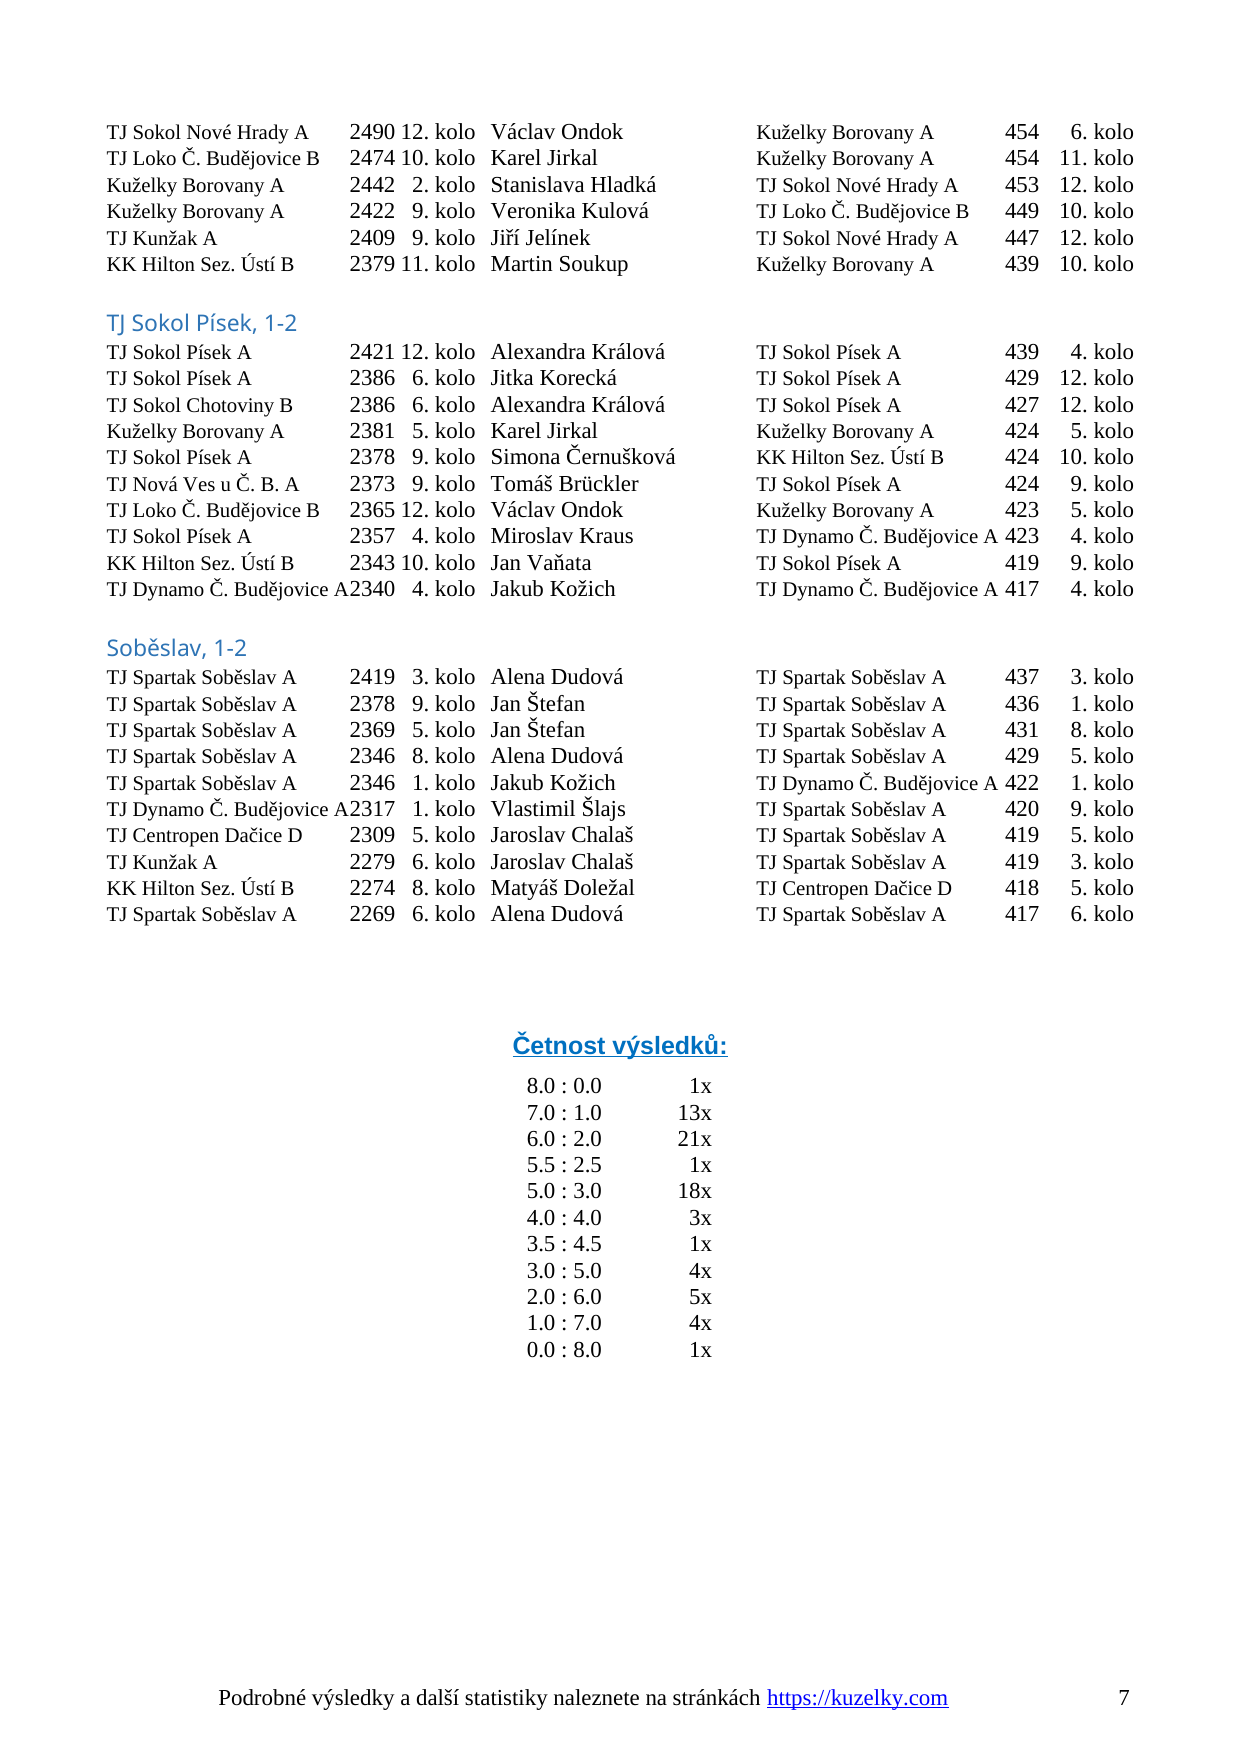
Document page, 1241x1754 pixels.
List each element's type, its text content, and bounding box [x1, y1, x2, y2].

text TJ Loko Č. Budějovice B 2474 10. kolo Karel Jirkal Kuželky Borovany A 454 11. kolo [106, 144, 1134, 171]
text TJ Sokol Nové Hrady A 2490 12. kolo Václav Ondok Kuželky Borovany A 454 6. kolo [106, 118, 1134, 144]
text 7.0 : 1.0 13x [106, 1098, 1134, 1125]
text KK Hilton Sez. Ústí B 2343 10. kolo Jan Vaňata TJ Sokol Písek A 419 9. kolo [106, 549, 1134, 575]
text TJ Nová Ves u Č. B. A 2373 9. kolo Tomáš Brückler TJ Sokol Písek A 424 9. kolo [106, 470, 1134, 496]
subtitle TJ Sokol Písek, 1-2 [106, 307, 1134, 338]
text 6.0 : 2.0 21x [106, 1125, 1134, 1151]
text 5.0 : 3.0 18x [106, 1178, 1134, 1204]
text TJ Spartak Soběslav A 2369 5. kolo Jan Štefan TJ Spartak Soběslav A 431 8. kolo [106, 716, 1134, 742]
text 8.0 : 0.0 1x [106, 1072, 1134, 1098]
subtitle Soběslav, 1-2 [106, 632, 1134, 663]
text TJ Sokol Chotoviny B 2386 6. kolo Alexandra Králová TJ Sokol Písek A 427 12. kolo [106, 391, 1134, 417]
text Kuželky Borovany A 2381 5. kolo Karel Jirkal Kuželky Borovany A 424 5. kolo [106, 417, 1134, 443]
text 2.0 : 6.0 5x [106, 1283, 1134, 1309]
text TJ Centropen Dačice D 2309 5. kolo Jaroslav Chalaš TJ Spartak Soběslav A 419 5. kolo [106, 821, 1134, 848]
text 0.0 : 8.0 1x [106, 1336, 1134, 1362]
text Kuželky Borovany A 2422 9. kolo Veronika Kulová TJ Loko Č. Budějovice B 449 10. kolo [106, 197, 1134, 223]
text TJ Spartak Soběslav A 2419 3. kolo Alena Dudová TJ Spartak Soběslav A 437 3. kolo [106, 663, 1134, 690]
text TJ Sokol Písek A 2421 12. kolo Alexandra Králová TJ Sokol Písek A 439 4. kolo [106, 338, 1134, 364]
text 1.0 : 7.0 4x [106, 1309, 1134, 1336]
text KK Hilton Sez. Ústí B 2379 11. kolo Martin Soukup Kuželky Borovany A 439 10. kolo [106, 250, 1134, 276]
text TJ Spartak Soběslav A 2346 1. kolo Jakub Kožich TJ Dynamo Č. Budějovice A 422 1. kolo [106, 769, 1134, 795]
text TJ Kunžak A 2279 6. kolo Jaroslav Chalaš TJ Spartak Soběslav A 419 3. kolo [106, 848, 1134, 874]
text 4.0 : 4.0 3x [106, 1204, 1134, 1230]
text TJ Sokol Písek A 2378 9. kolo Simona Černušková KK Hilton Sez. Ústí B 424 10. kolo [106, 443, 1134, 470]
text KK Hilton Sez. Ústí B 2274 8. kolo Matyáš Doležal TJ Centropen Dačice D 418 5. kolo [106, 874, 1134, 901]
text TJ Dynamo Č. Budějovice A 2317 1. kolo Vlastimil Šlajs TJ Spartak Soběslav A 420 9. kolo [106, 795, 1134, 821]
text TJ Kunžak A 2409 9. kolo Jiří Jelínek TJ Sokol Nové Hrady A 447 12. kolo [106, 223, 1134, 250]
text TJ Spartak Soběslav A 2346 8. kolo Alena Dudová TJ Spartak Soběslav A 429 5. kolo [106, 742, 1134, 769]
text 3.5 : 4.5 1x [106, 1230, 1134, 1257]
text TJ Spartak Soběslav A 2378 9. kolo Jan Štefan TJ Spartak Soběslav A 436 1. kolo [106, 690, 1134, 716]
text TJ Sokol Písek A 2357 4. kolo Miroslav Kraus TJ Dynamo Č. Budějovice A 423 4. kolo [106, 522, 1134, 549]
text Kuželky Borovany A 2442 2. kolo Stanislava Hladká TJ Sokol Nové Hrady A 453 12. kolo [106, 171, 1134, 197]
text 3.0 : 5.0 4x [106, 1257, 1134, 1283]
text TJ Spartak Soběslav A 2269 6. kolo Alena Dudová TJ Spartak Soběslav A 417 6. kolo [106, 901, 1134, 927]
text TJ Dynamo Č. Budějovice A 2340 4. kolo Jakub Kožich TJ Dynamo Č. Budějovice A 417 4. kolo [106, 575, 1134, 602]
text Četnost výsledků: [94, 1031, 1145, 1060]
text 5.5 : 2.5 1x [106, 1151, 1134, 1178]
text TJ Sokol Písek A 2386 6. kolo Jitka Korecká TJ Sokol Písek A 429 12. kolo [106, 364, 1134, 391]
text TJ Loko Č. Budějovice B 2365 12. kolo Václav Ondok Kuželky Borovany A 423 5. kolo [106, 496, 1134, 522]
